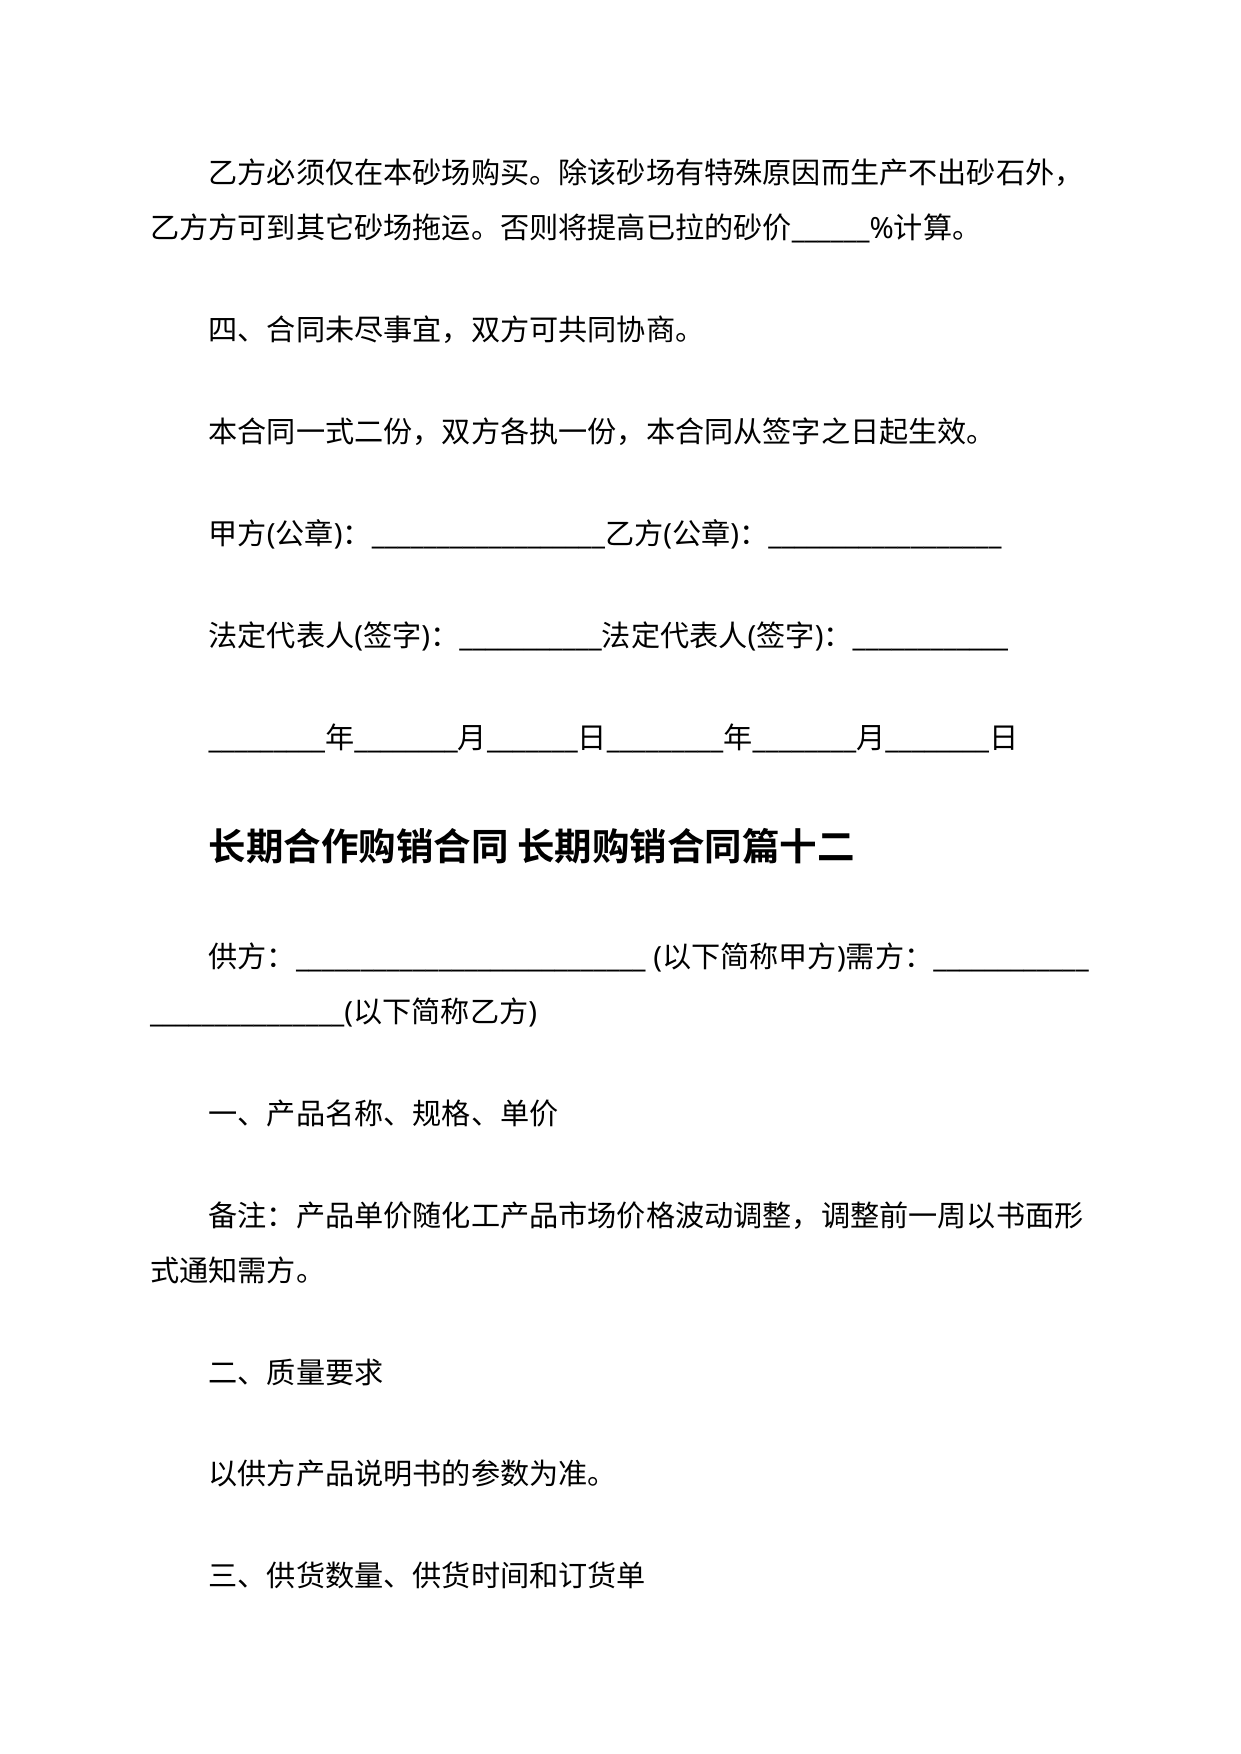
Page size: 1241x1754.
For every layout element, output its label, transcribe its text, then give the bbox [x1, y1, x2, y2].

text 甲方(公章)：__________________乙方(公章)：__________________ [150, 510, 1090, 553]
text 乙方必须仅在本砂场购买。除该砂场有特殊原因而生产不出砂石外，乙方方可到其它砂场拖运。否则将提高已拉的砂价______%计算。 [150, 150, 1090, 247]
text 二、质量要求 [150, 1349, 1090, 1391]
text 以供方产品说明书的参数为准。 [150, 1451, 1090, 1493]
text 法定代表人(签字)：___________法定代表人(签字)：____________ [150, 612, 1090, 655]
text 长期合作购销合同 长期购销合同篇十二 [150, 816, 1090, 871]
text 备注：产品单价随化工产品市场价格波动调整，调整前一周以书面形式通知需方。 [150, 1192, 1090, 1290]
text 本合同一式二份，双方各执一份，本合同从签字之日起生效。 [150, 409, 1090, 451]
text 供方：___________________________ (以下简称甲方)需方：___________________________(以下简称乙方) [150, 934, 1090, 1031]
text _________年________月_______日_________年________月________日 [150, 714, 1090, 757]
text 三、供货数量、供货时间和订货单 [150, 1553, 1090, 1595]
text 一、产品名称、规格、单价 [150, 1091, 1090, 1133]
text 四、合同未尽事宜，双方可共同协商。 [150, 307, 1090, 349]
